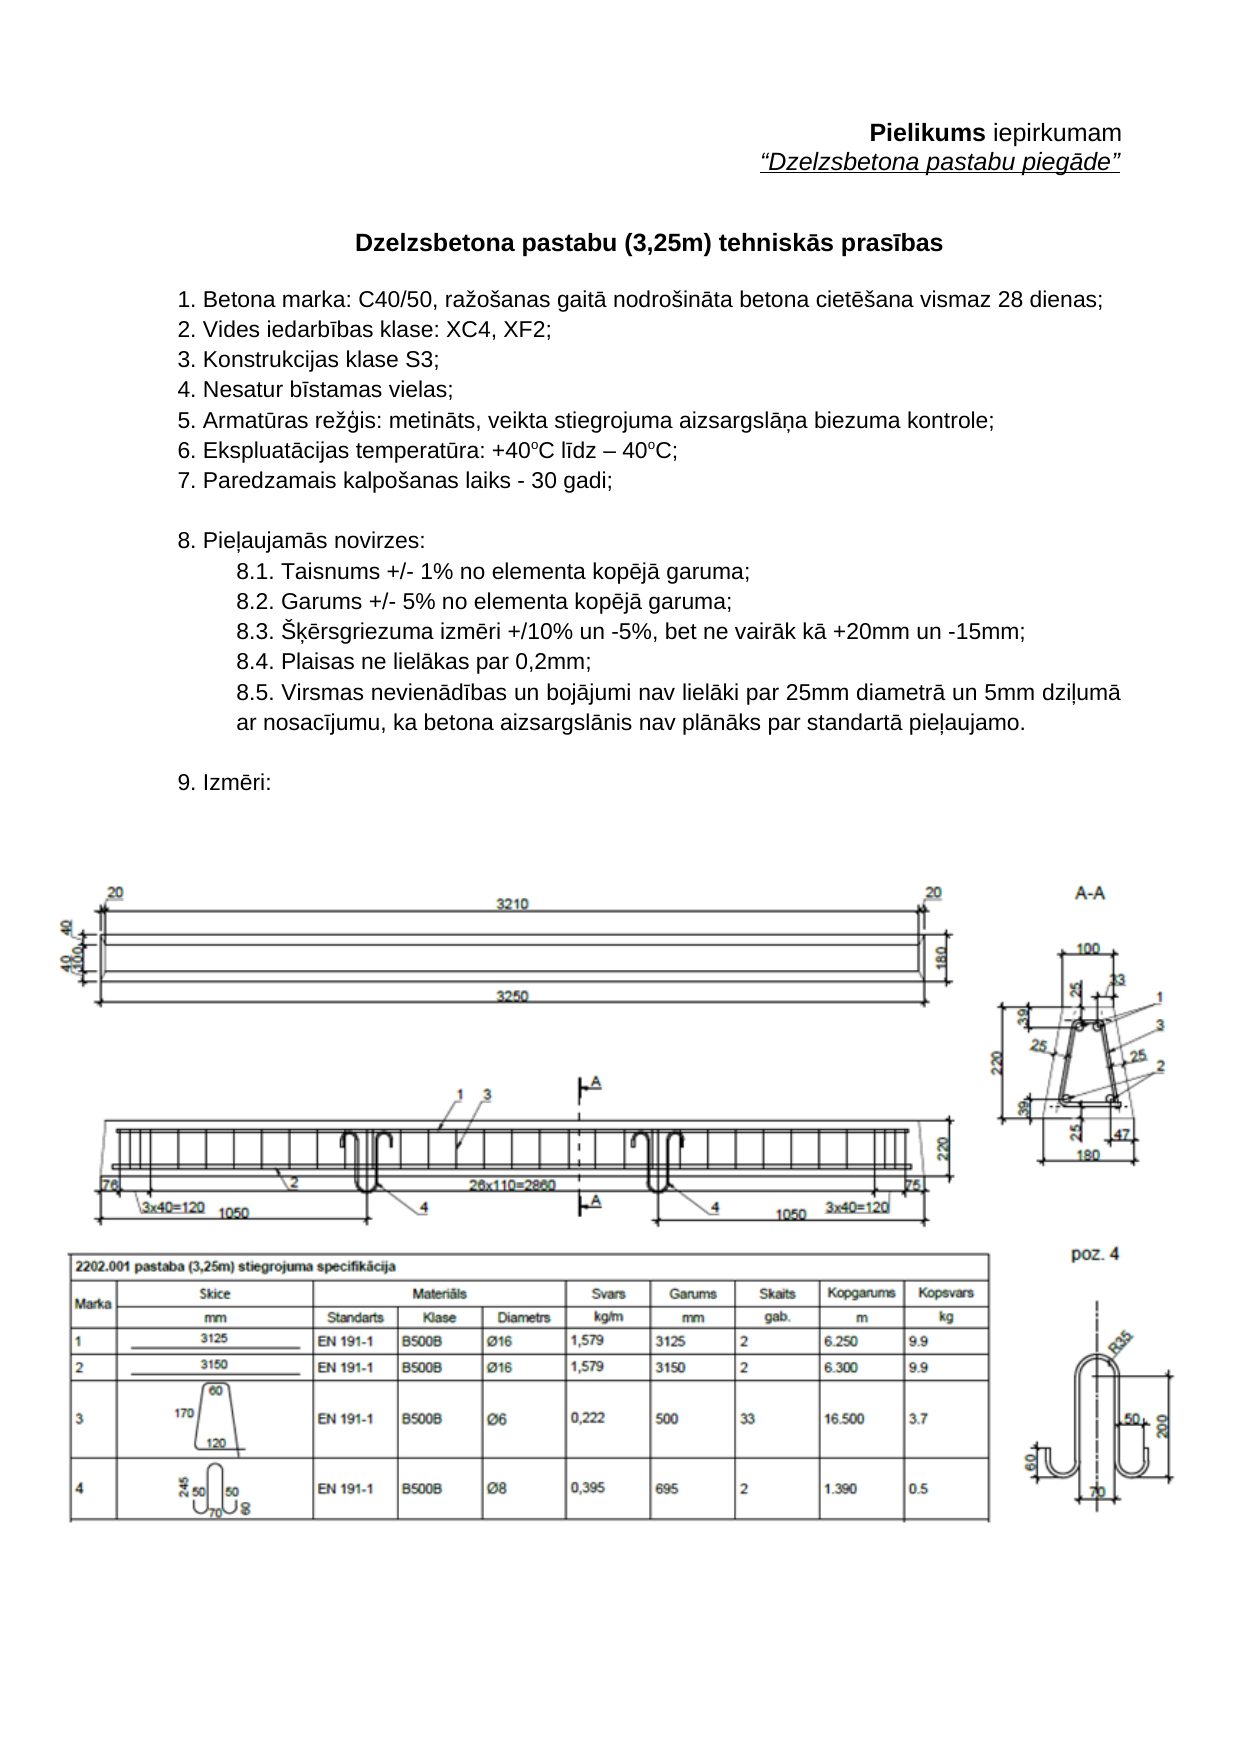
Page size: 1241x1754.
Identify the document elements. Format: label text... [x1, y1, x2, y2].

text 8.2. Garums +/- 5% no elementa kopējā garuma; [236, 588, 1122, 614]
text 6. Ekspluatācijas temperatūra: +40oC līdz – 40oC; [177, 437, 1122, 463]
text 8.4. Plaisas ne lielākas par 0,2mm; [236, 648, 1122, 675]
text 4. Nesatur bīstamas vielas; [177, 376, 1122, 403]
text 8. Pieļaujamās novirzes: [177, 527, 1122, 554]
text 3. Konstrukcijas klase S3; [177, 346, 1122, 373]
text Pielikums iepirkumam [177, 118, 1122, 147]
text 2. Vides iedarbības klase: XC4, XF2; [177, 316, 1122, 342]
text 9. Izmēri: [177, 769, 1122, 796]
text Dzelzsbetona pastabu (3,25m) tehniskās prasības [177, 228, 1122, 257]
text 7. Paredzamais kalpošanas laiks - 30 gadi; [177, 467, 1122, 493]
picture [52, 858, 1188, 1550]
text 8.5. Virsmas nevienādības un bojājumi nav lielāki par 25mm diametrā un 5mm dziļumā ar nosacījumu, ka betona aizsargslānis nav plānāks par standartā pieļaujamo. [236, 678, 1122, 735]
text “Dzelzsbetona pastabu piegāde” [177, 147, 1122, 176]
text 5. Armatūras režģis: metināts, veikta stiegrojuma aizsargslāņa biezuma kontrole; [177, 407, 1122, 433]
text 8.3. Šķērsgriezuma izmēri +/10% un -5%, bet ne vairāk kā +20mm un -15mm; [236, 618, 1122, 644]
text 1. Betona marka: C40/50, ražošanas gaitā nodrošināta betona cietēšana vismaz 28 dienas; [177, 286, 1122, 312]
text 8.1. Taisnums +/- 1% no elementa kopējā garuma; [236, 558, 1122, 584]
